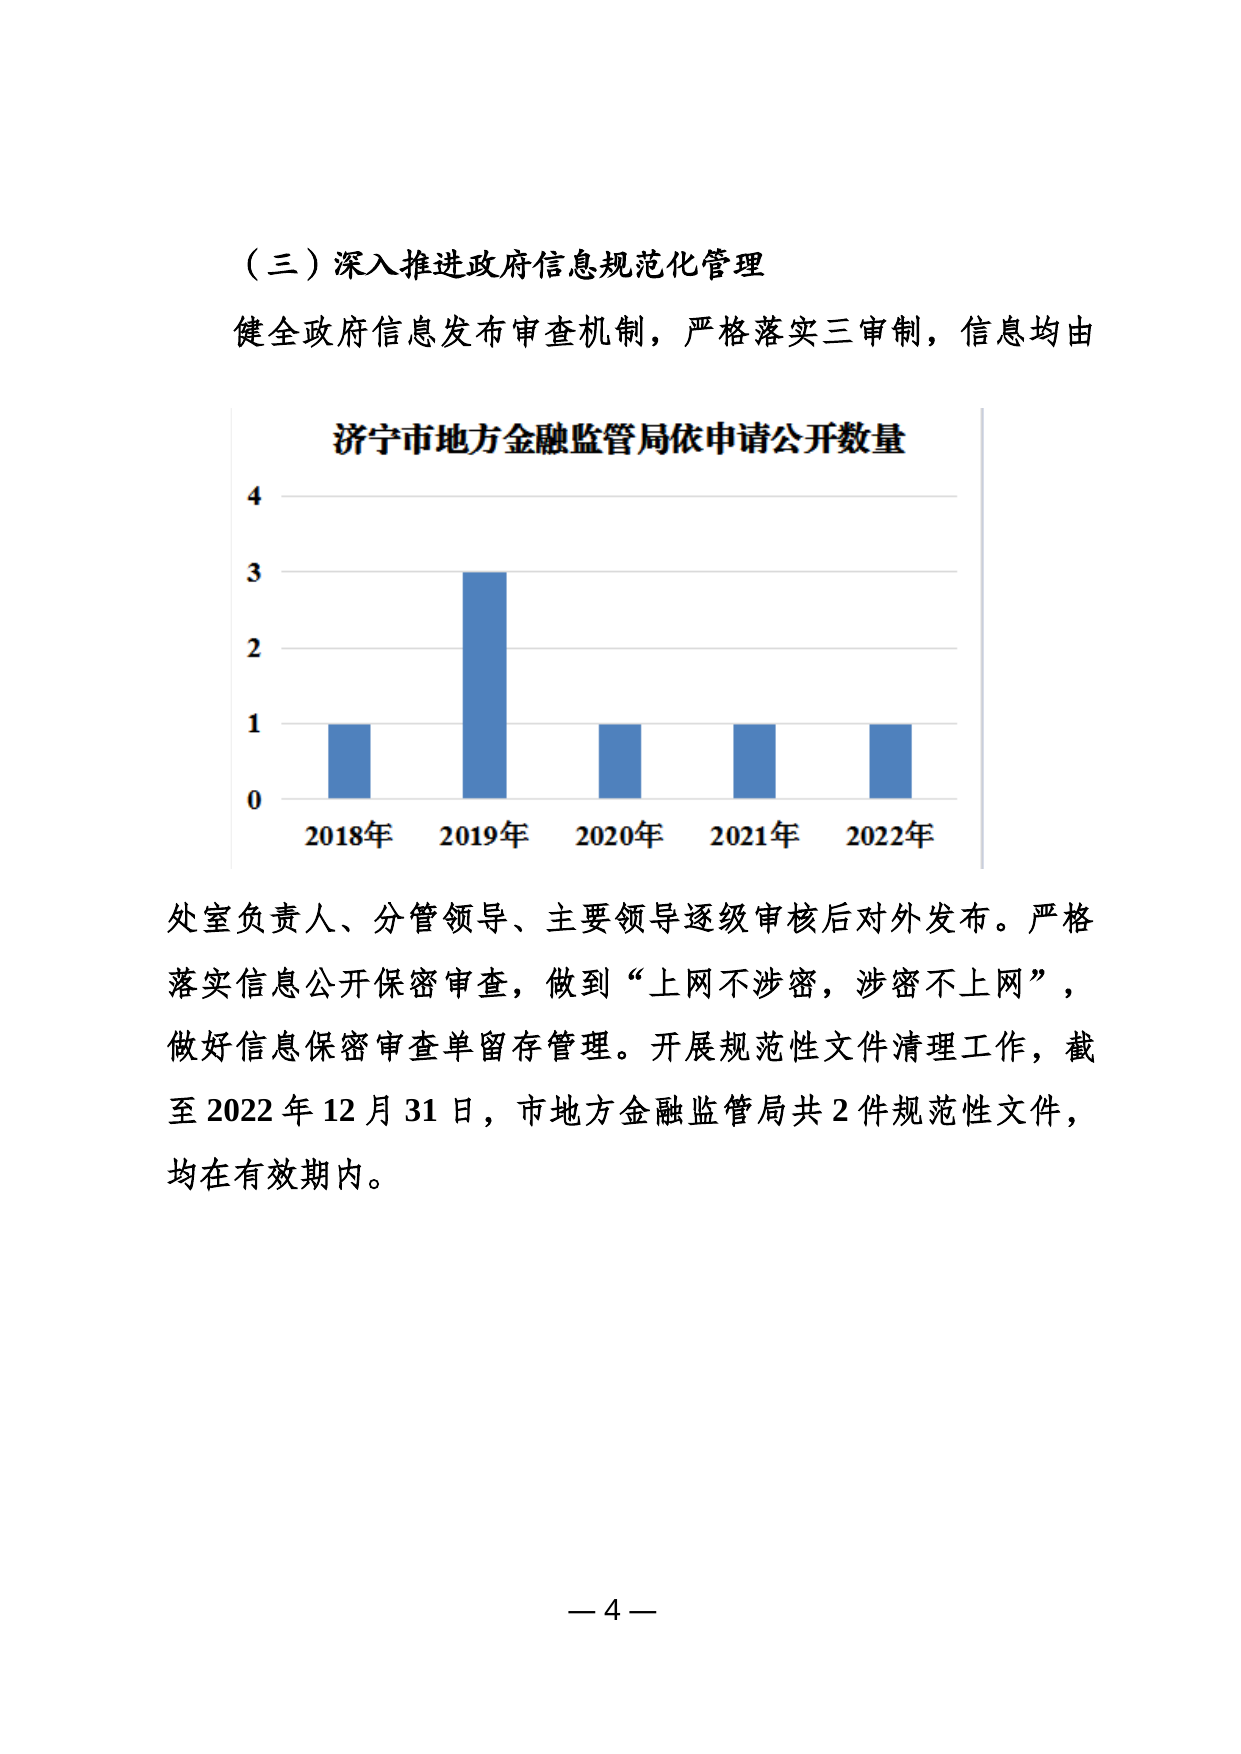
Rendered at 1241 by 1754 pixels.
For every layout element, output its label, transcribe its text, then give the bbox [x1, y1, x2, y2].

picture [230, 408, 984, 869]
text （三）深入推进政府信息规范化管理 [165, 233, 1097, 298]
